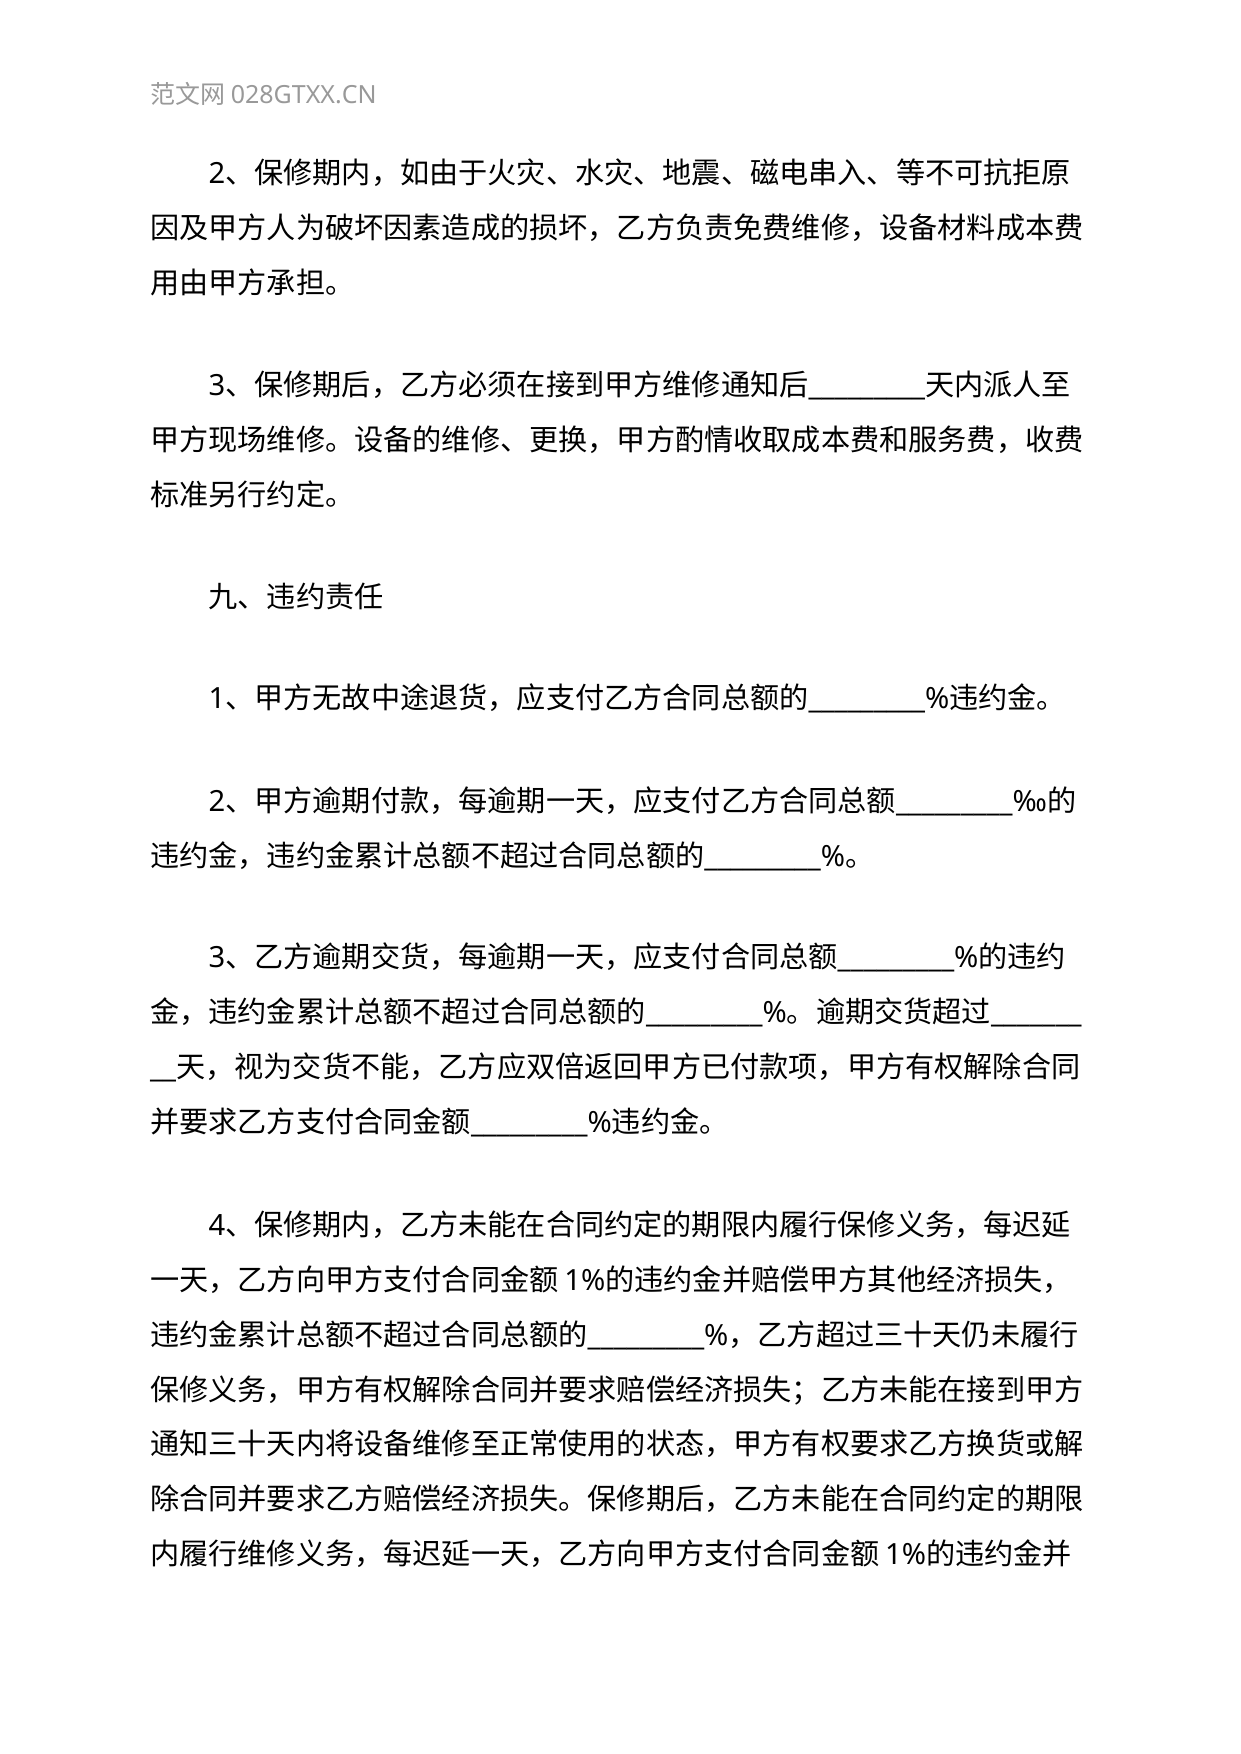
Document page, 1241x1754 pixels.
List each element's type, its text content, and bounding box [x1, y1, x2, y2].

text 2、甲方逾期付款，每逾期一天，应支付乙方合同总额_________‰的违约金，违约金累计总额不超过合同总额的_________%。 [150, 777, 1090, 874]
text 3、保修期后，乙方必须在接到甲方维修通知后_________天内派人至甲方现场维修。设备的维修、更换，甲方酌情收取成本费和服务费，收费标准另行约定。 [150, 362, 1090, 514]
text 九、违约责任 [150, 573, 1090, 616]
text 3、乙方逾期交货，每逾期一天，应支付合同总额_________%的违约金，违约金累计总额不超过合同总额的_________%。逾期交货超过_________天，视为交货不能，乙方应双倍返回甲方已付款项，甲方有权解除合同并要求乙方支付合同金额_________%违约金。 [150, 934, 1090, 1141]
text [150, 1201, 1090, 1573]
text 1、甲方无故中途退货，应支付乙方合同总额的_________%违约金。 [150, 675, 1090, 717]
text 2、保修期内，如由于火灾、水灾、地震、磁电串入、等不可抗拒原因及甲方人为破坏因素造成的损坏，乙方负责免费维修，设备材料成本费用由甲方承担。 [150, 150, 1090, 302]
